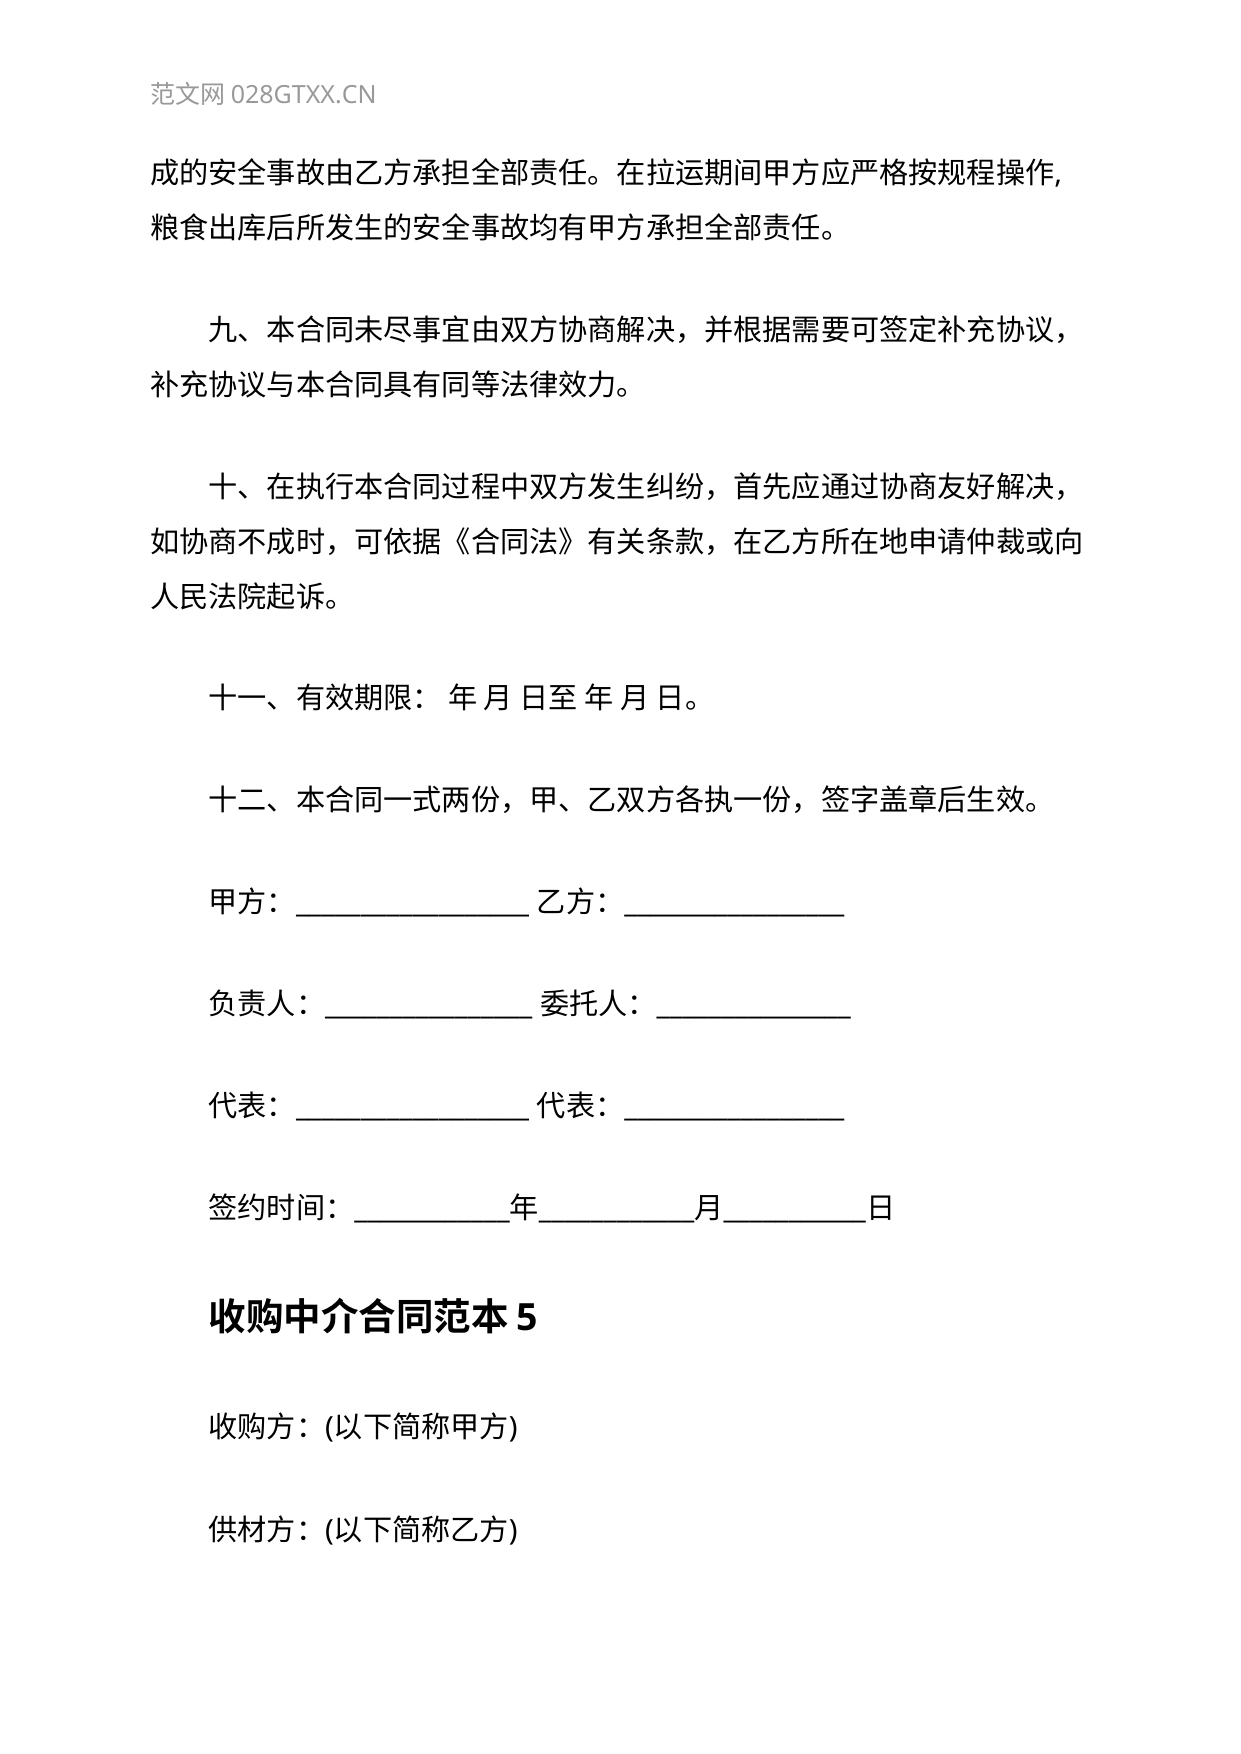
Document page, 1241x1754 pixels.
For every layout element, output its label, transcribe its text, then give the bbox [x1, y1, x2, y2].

text 甲方：__________________ 乙方：_________________ [150, 878, 1090, 921]
text 十一、有效期限： 年 月 日至 年 月 日。 [150, 675, 1090, 717]
text 负责人：________________ 委托人：_______________ [150, 981, 1090, 1023]
text 代表：__________________ 代表：_________________ [150, 1082, 1090, 1125]
text 收购方：(以下简称甲方) [150, 1404, 1090, 1446]
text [150, 150, 1090, 247]
text 九、本合同未尽事宜由双方协商解决，并根据需要可签定补充协议，补充协议与本合同具有同等法律效力。 [150, 307, 1090, 404]
text 供材方：(以下简称乙方) [150, 1506, 1090, 1548]
text 签约时间：____________年____________月___________日 [150, 1184, 1090, 1227]
text 收购中介合同范本5 [150, 1286, 1090, 1341]
text 十二、本合同一式两份，甲、乙双方各执一份，签字盖章后生效。 [150, 777, 1090, 819]
text 十、在执行本合同过程中双方发生纠纷，首先应通过协商友好解决，如协商不成时，可依据《合同法》有关条款，在乙方所在地申请仲裁或向人民法院起诉。 [150, 463, 1090, 616]
